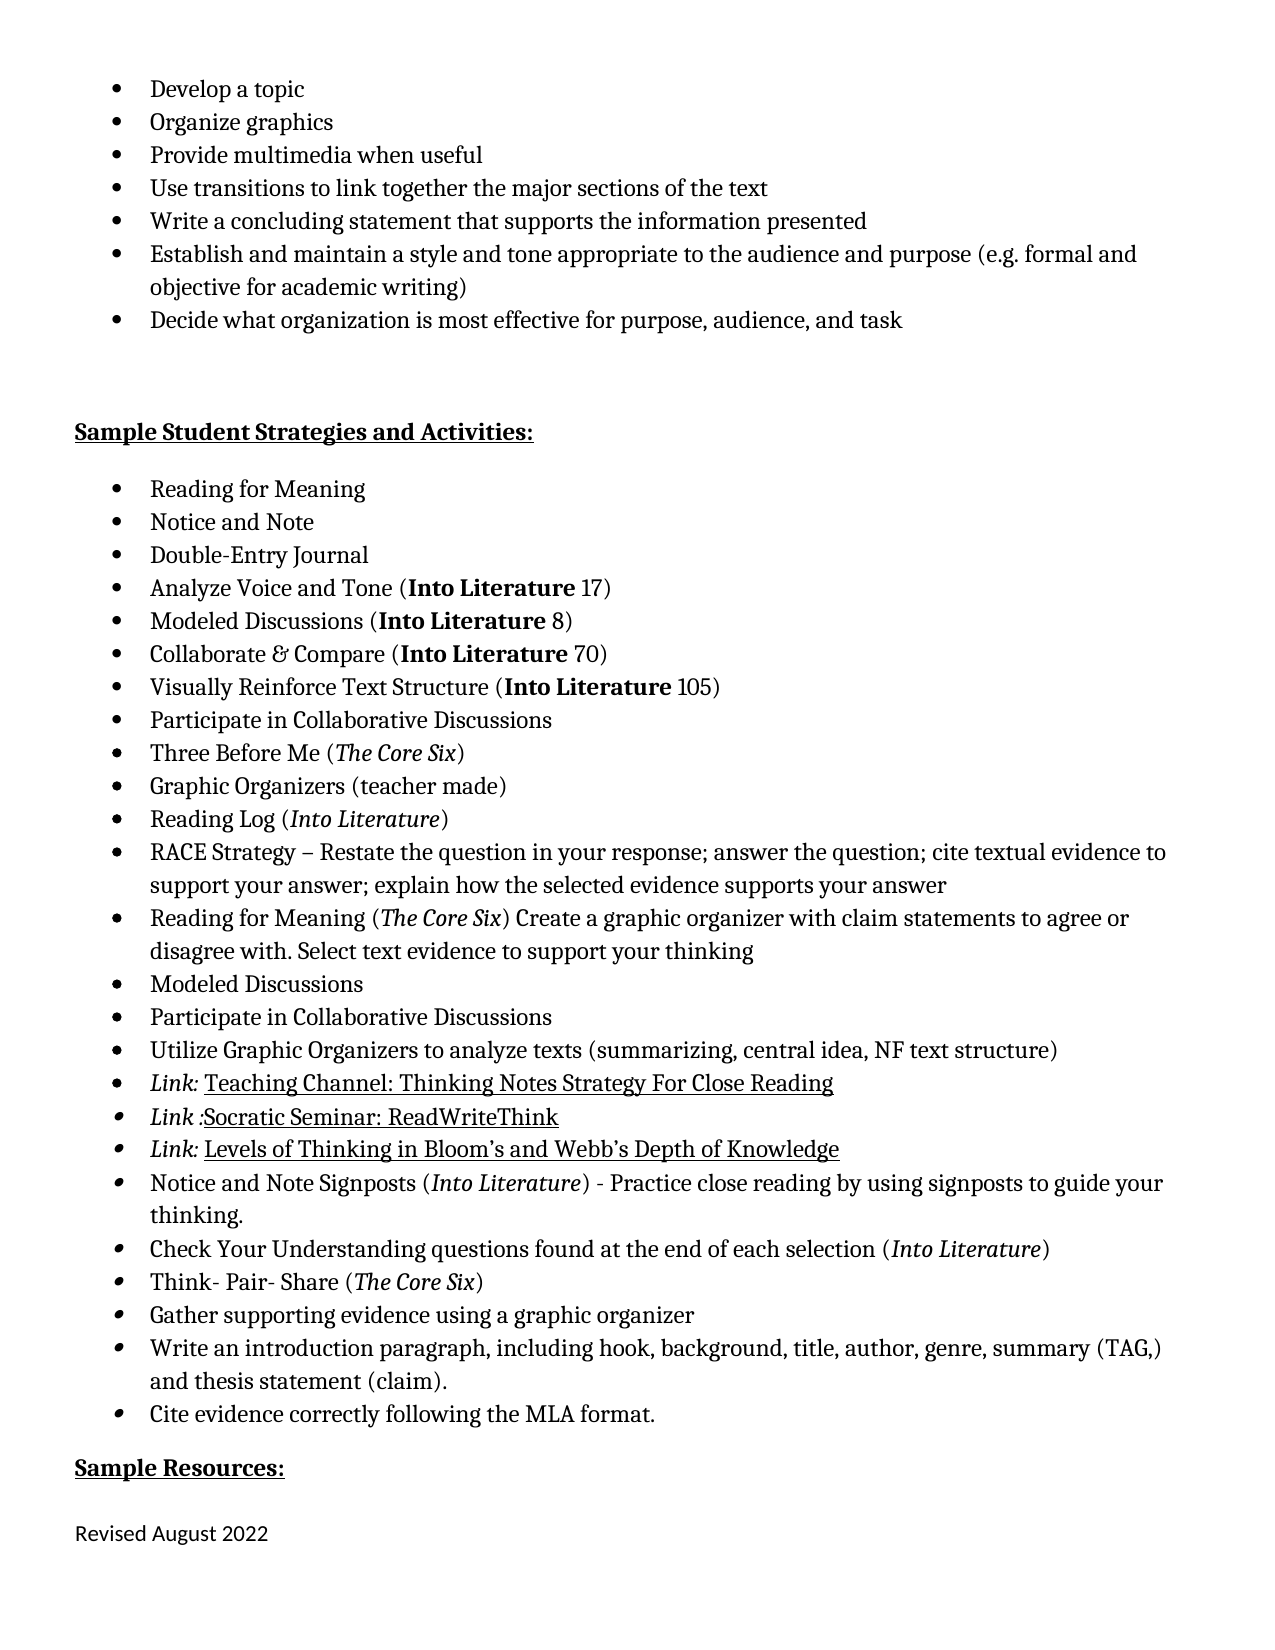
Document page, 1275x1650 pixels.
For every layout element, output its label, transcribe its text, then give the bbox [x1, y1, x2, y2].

list Notice and Note [112, 508, 1200, 537]
list Participate in Collaborative Discussions [112, 1003, 1181, 1032]
list Provide multimedia when useful [112, 141, 1206, 170]
list Organize graphics [112, 108, 1206, 137]
list Modeled Discussions (Into Literature 8) [112, 607, 1200, 636]
list Develop a topic [112, 75, 1206, 104]
list Visually Reinforce Text Structure (Into Literature 105) [112, 673, 1200, 702]
list Write a concluding statement that supports the information presented [112, 207, 1206, 236]
list Decide what organization is most effective for purpose, audience, and task [112, 306, 1206, 335]
list Reading for Meaning (The Core Six) Create a graphic organizer with claim statements to agree or disagree with. Select text evidence to support your thinking [112, 904, 1181, 966]
list Graphic Organizers (teacher made) [112, 772, 1181, 801]
list Reading Log (Into Literature) [112, 805, 1181, 834]
list Double-Entry Journal [112, 541, 1200, 570]
list RACE Strategy – Restate the question in your response; answer the question; cite textual evidence to support your answer; explain how the selected evidence supports your answer [112, 838, 1181, 900]
list Link: Levels of Thinking in Bloom’s and Webb’s Depth of Knowledge [112, 1135, 1200, 1164]
list Three Before Me (The Core Six) [112, 739, 1181, 768]
list Use transitions to link together the major sections of the text [112, 174, 1206, 203]
list Write an introduction paragraph, including hook, background, title, author, genre, summary (TAG,) and thesis statement (claim). [112, 1333, 1200, 1395]
list Participate in Collaborative Discussions [112, 706, 1200, 735]
list Link: Teaching Channel: Thinking Notes Strategy For Close Reading [112, 1069, 1181, 1098]
text Sample Resources: [75, 1453, 1200, 1482]
list Collaborate & Compare (Into Literature 70) [112, 640, 1200, 669]
list Cite evidence correctly following the MLA format. [112, 1399, 1200, 1428]
list Analyze Voice and Tone (Into Literature 17) [112, 574, 1200, 603]
list Think- Pair- Share (The Core Six) [112, 1267, 1200, 1296]
list Check Your Understanding questions found at the end of each selection (Into Literature) [112, 1234, 1200, 1263]
list Establish and maintain a style and tone appropriate to the audience and purpose (e.g. formal and objective for academic writing) [112, 240, 1206, 302]
list Notice and Note Signposts (Into Literature) - Practice close reading by using signposts to guide your thinking. [112, 1168, 1200, 1230]
list Link :Socratic Seminar: ReadWriteThink [112, 1102, 1200, 1131]
list Gather supporting evidence using a graphic organizer [112, 1301, 1200, 1329]
list Reading for Meaning [112, 475, 1200, 504]
text Sample Student Strategies and Activities: [75, 417, 1181, 446]
list Utilize Graphic Organizers to analyze texts (summarizing, central idea, NF text structure) [112, 1036, 1181, 1065]
list Modeled Discussions [112, 970, 1181, 999]
